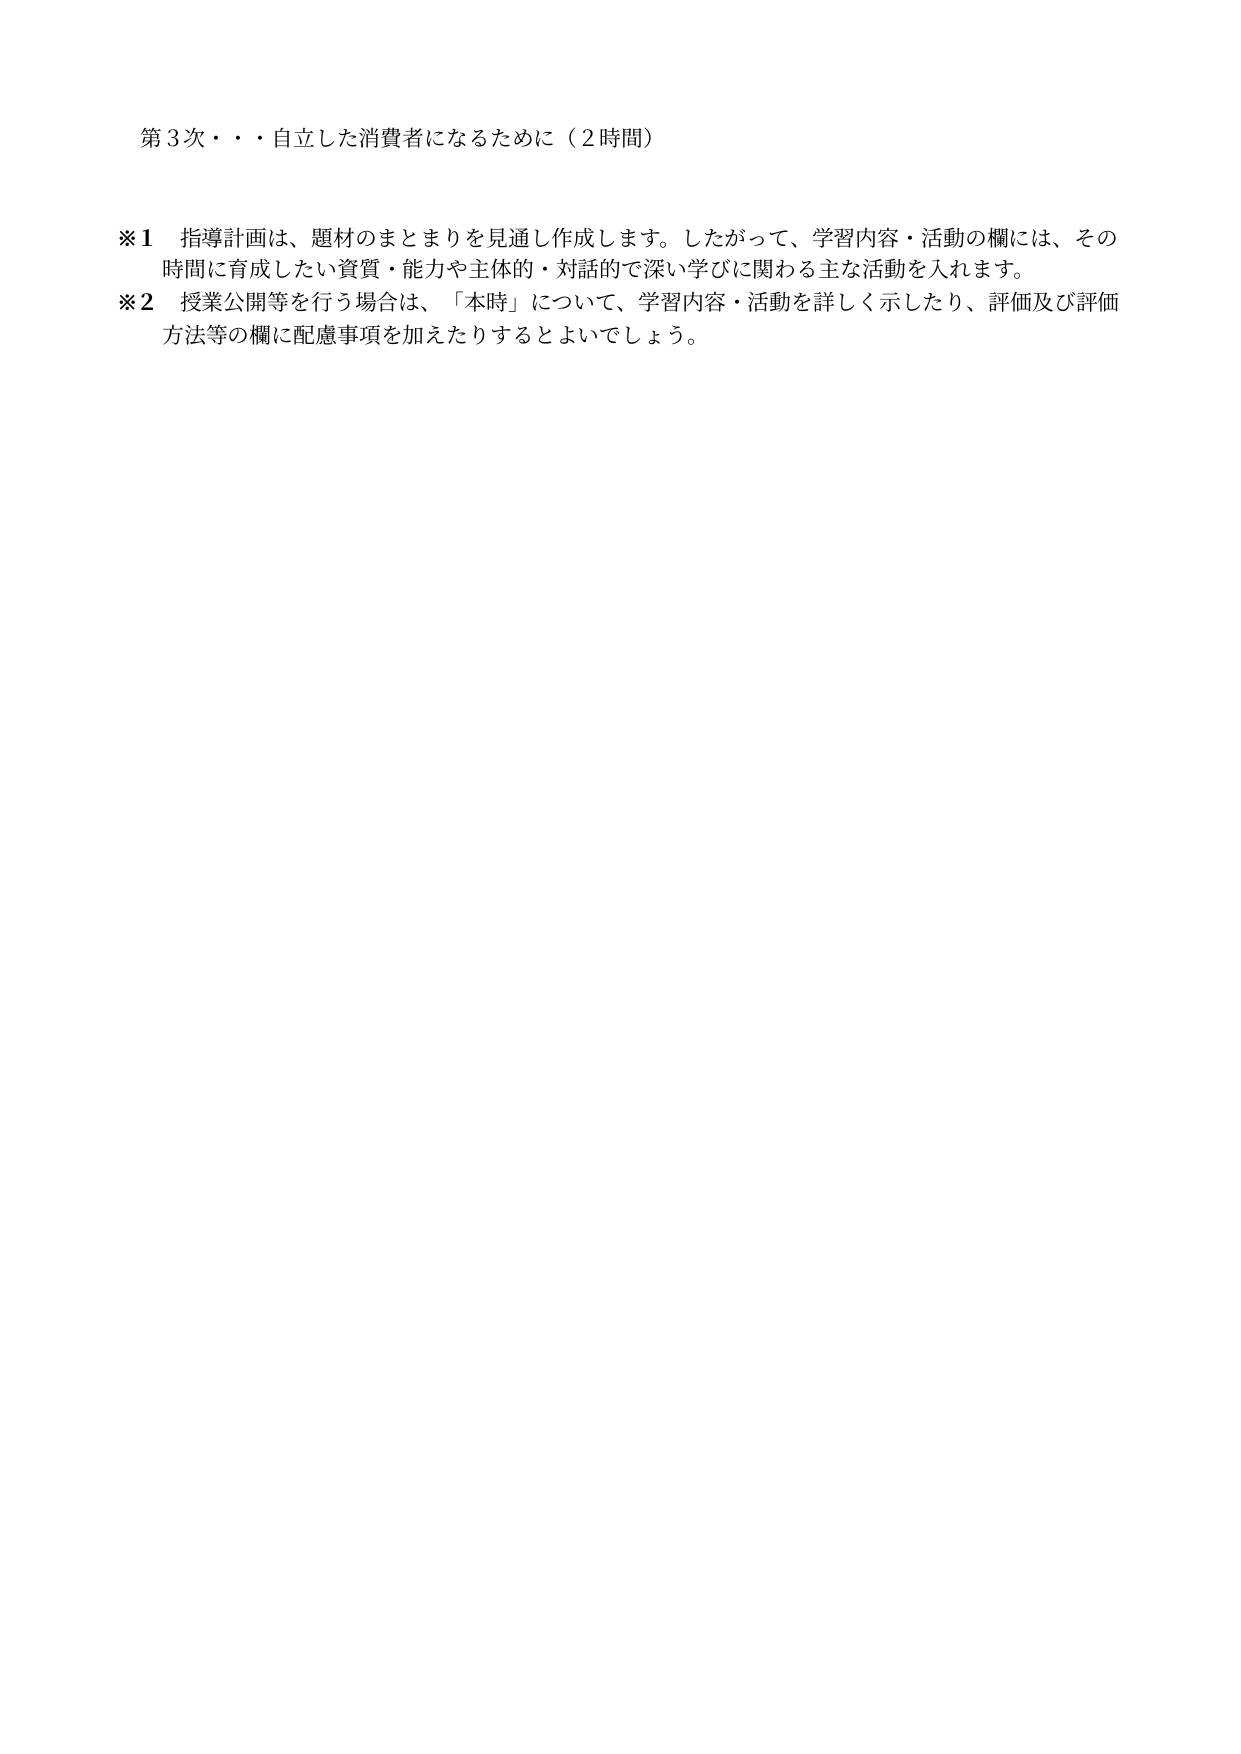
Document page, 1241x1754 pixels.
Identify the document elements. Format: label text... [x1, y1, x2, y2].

text 第３次・・・自立した消費者になるために（２時間） [118, 120, 1122, 153]
text ※１ 指導計画は、題材のまとまりを見通し作成します。したがって、学習内容・活動の欄には、その時間に育成したい資質・能力や主体的・対話的で深い学びに関わる主な活動を入れます。 [118, 221, 1137, 284]
text ※２ 授業公開等を行う場合は、「本時」について、学習内容・活動を詳しく示したり、評価及び評価方法等の欄に配慮事項を加えたりするとよいでしょう。 [118, 284, 1122, 351]
